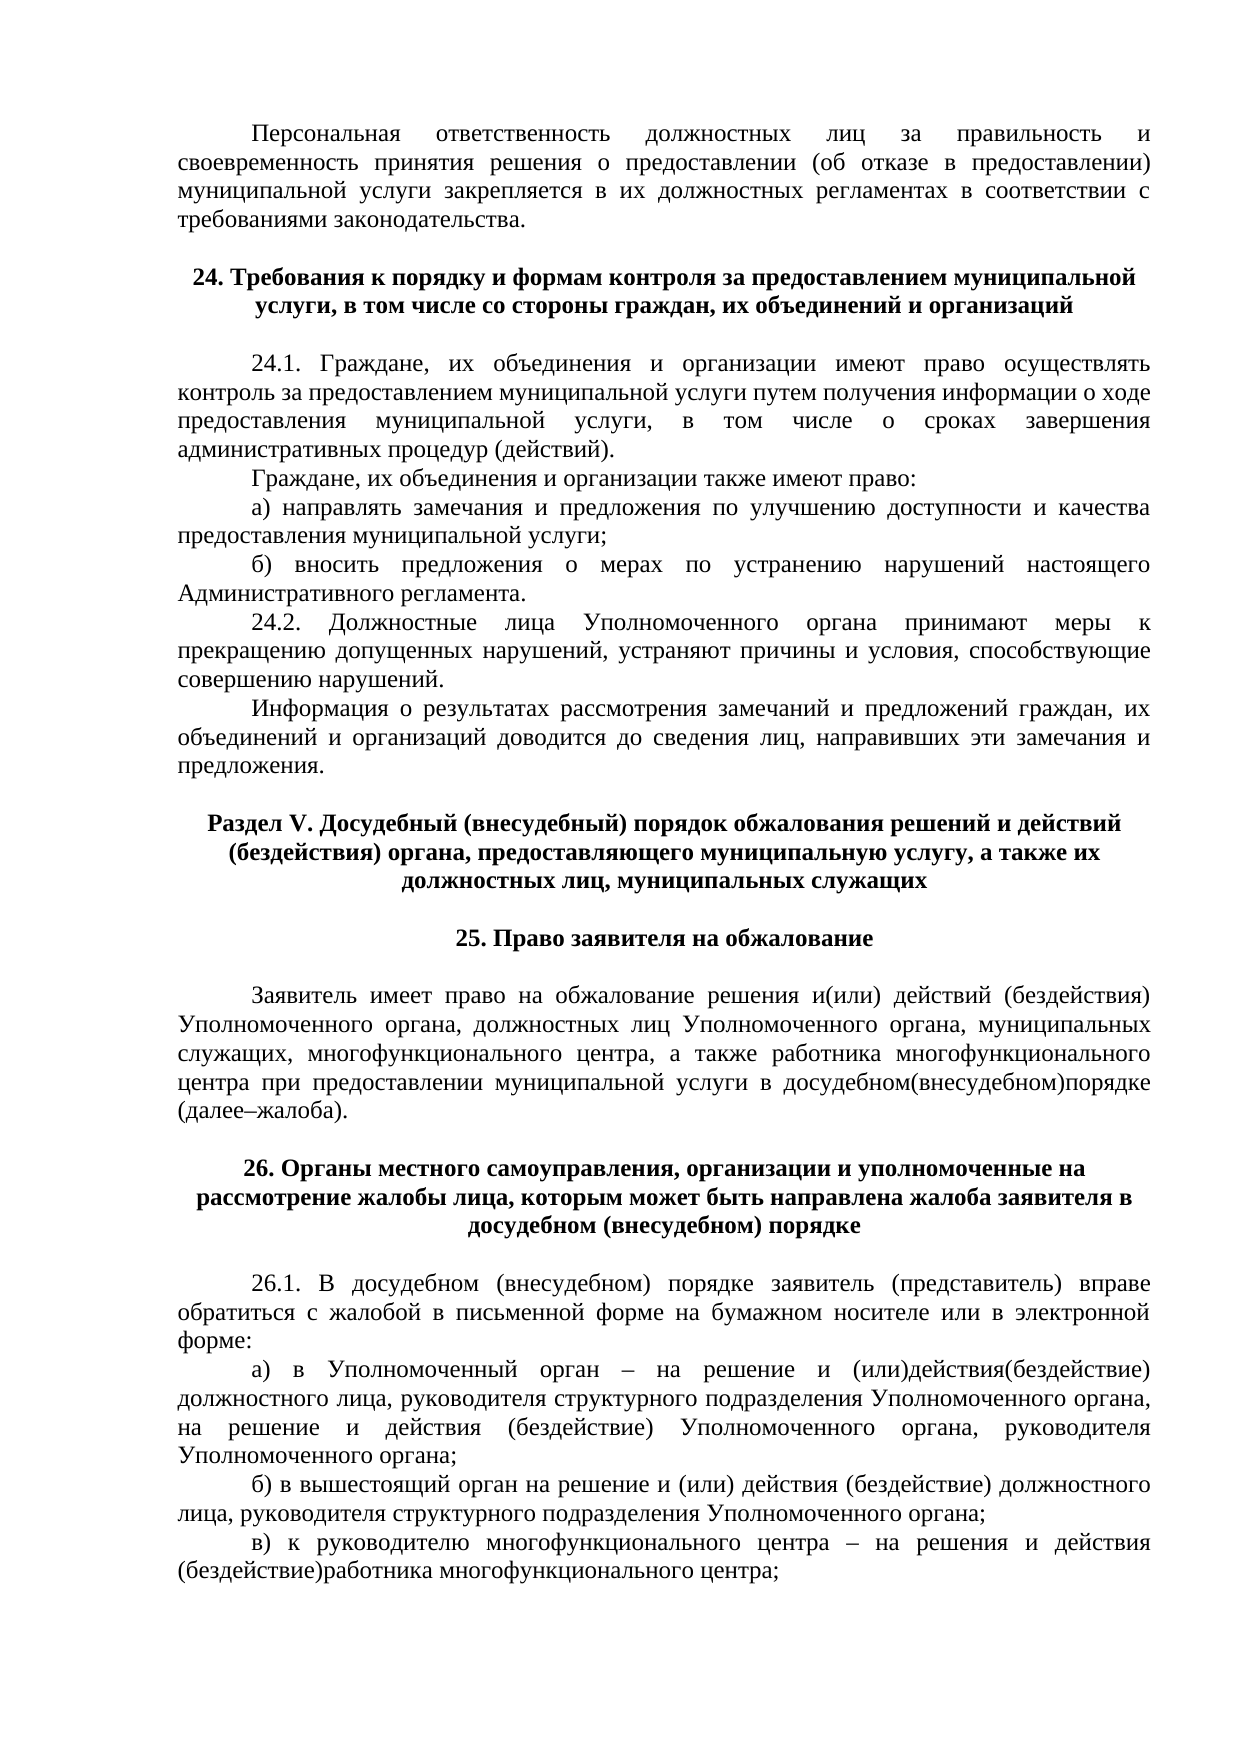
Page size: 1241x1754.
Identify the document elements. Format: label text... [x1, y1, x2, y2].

text 24.2. Должностные лица Уполномоченного органа принимают меры к прекращению допущенных нарушений, устраняют причины и условия, способствующие совершению нарушений. [177, 607, 1152, 693]
text 26. Органы местного самоуправления, организации и уполномоченные на рассмотрение жалобы лица, которым может быть направлена жалоба заявителя в досудебном (внесудебном) порядке [177, 1153, 1152, 1239]
text а) в Уполномоченный орган – на решение и (или)действия(бездействие) должностного лица, руководителя структурного подразделения Уполномоченного органа, на решение и действия (бездействие) Уполномоченного органа, руководителя Уполномоченного органа; [177, 1354, 1152, 1469]
text а) направлять замечания и предложения по улучшению доступности и качества предоставления муниципальной услуги; [177, 492, 1152, 549]
text б) вносить предложения о мерах по устранению нарушений настоящего Административного регламента. [177, 549, 1152, 607]
text Раздел V. Досудебный (внесудебный) порядок обжалования решений и действий (бездействия) органа, предоставляющего муниципальную услугу, а также их должностных лиц, муниципальных служащих [177, 808, 1152, 894]
text 24.1. Граждане, их объединения и организации имеют право осуществлять контроль за предоставлением муниципальной услуги путем получения информации о ходе предоставления муниципальной услуги, в том числе о сроках завершения административных процедур (действий). [177, 348, 1152, 463]
text в) к руководителю многофункционального центра – на решения и действия (бездействие)работника многофункционального центра; [177, 1527, 1152, 1584]
text Граждане, их объединения и организации также имеют право: [177, 463, 1152, 492]
text Информация о результатах рассмотрения замечаний и предложений граждан, их объединений и организаций доводится до сведения лиц, направивших эти замечания и предложения. [177, 693, 1152, 779]
text 24. Требования к порядку и формам контроля за предоставлением муниципальной услуги, в том числе со стороны граждан, их объединений и организаций [177, 262, 1152, 319]
text 26.1. В досудебном (внесудебном) порядке заявитель (представитель) вправе обратиться с жалобой в письменной форме на бумажном носителе или в электронной форме: [177, 1268, 1152, 1354]
text Персональная ответственность должностных лиц за правильность и своевременность принятия решения о предоставлении (об отказе в предоставлении) муниципальной услуги закрепляется в их должностных регламентах в соответствии с требованиями законодательства. [177, 118, 1152, 233]
text б) в вышестоящий орган на решение и (или) действия (бездействие) должностного лица, руководителя структурного подразделения Уполномоченного органа; [177, 1469, 1152, 1527]
text 25. Право заявителя на обжалование [177, 923, 1152, 952]
text Заявитель имеет право на обжалование решения и(или) действий (бездействия) Уполномоченного органа, должностных лиц Уполномоченного органа, муниципальных служащих, многофункционального центра, а также работника многофункционального центра при предоставлении муниципальной услуги в досудебном(внесудебном)порядке (далее–жалоба). [177, 981, 1152, 1124]
